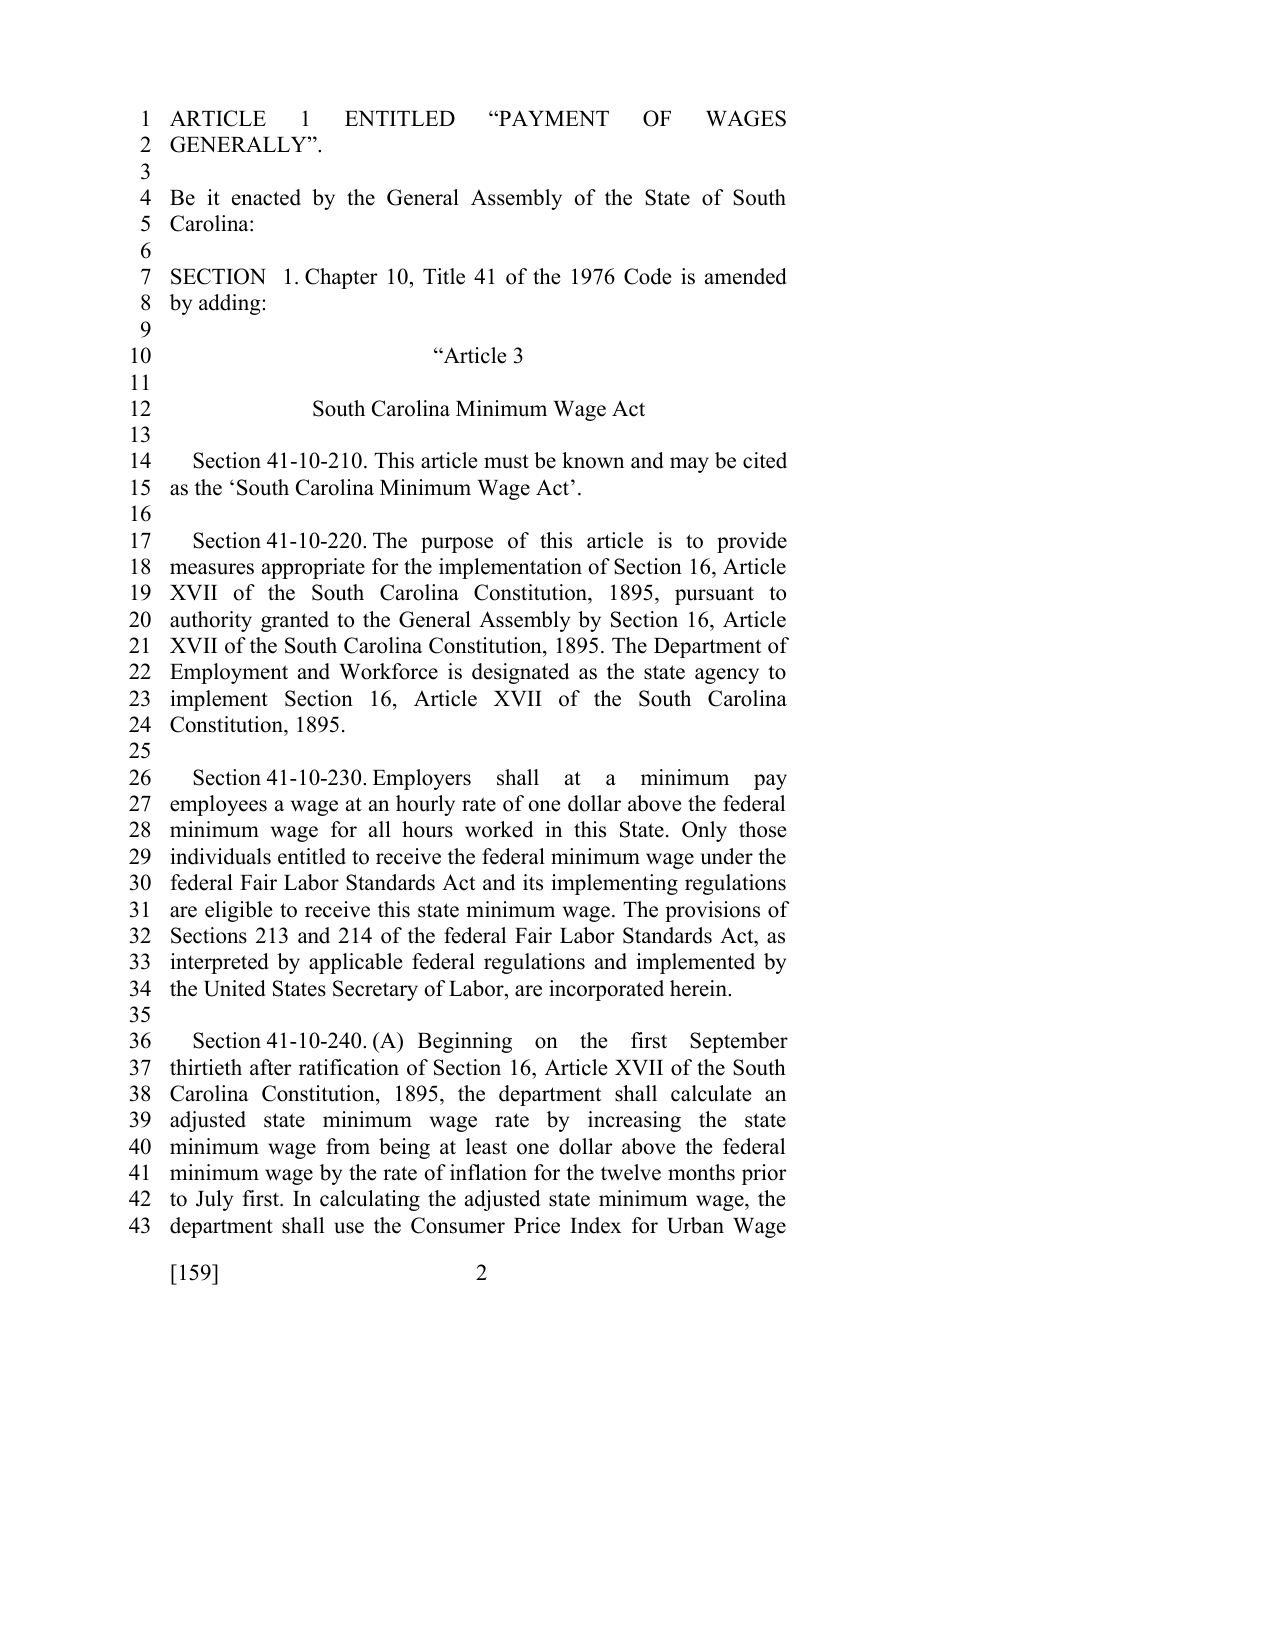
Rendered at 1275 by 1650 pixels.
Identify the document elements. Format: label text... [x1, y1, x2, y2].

text SECTION 1. Chapter 10, Title 41 of the 1976 Code is amended by adding: [169, 263, 787, 316]
text South Carolina Minimum Wage Act [169, 395, 787, 421]
text Be it enacted by the General Assembly of the State of South Carolina: [169, 184, 787, 237]
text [169, 1027, 787, 1238]
text Section 41-10-210. This article must be known and may be cited as the ‘South Carolina Minimum Wage Act’. [169, 448, 787, 500]
text “Article 3 [169, 342, 787, 368]
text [169, 105, 787, 158]
text Section 41-10-230. Employers shall at a minimum pay employees a wage at an hourly rate of one dollar above the federal minimum wage for all hours worked in this State. Only those individuals entitled to receive the federal minimum wage under the federal Fair Labor Standards Act and its implementing regulations are eligible to receive this state minimum wage. The provisions of Sections 213 and 214 of the federal Fair Labor Standards Act, as interpreted by applicable federal regulations and implemented by the United States Secretary of Labor, are incorporated herein. [169, 764, 787, 1001]
text Section 41-10-220. The purpose of this article is to provide measures appropriate for the implementation of Section 16, Article XVII of the South Carolina Constitution, 1895, pursuant to authority granted to the General Assembly by Section 16, Article XVII of the South Carolina Constitution, 1895. The Department of Employment and Workforce is designated as the state agency to implement Section 16, Article XVII of the South Carolina Constitution, 1895. [169, 527, 787, 737]
